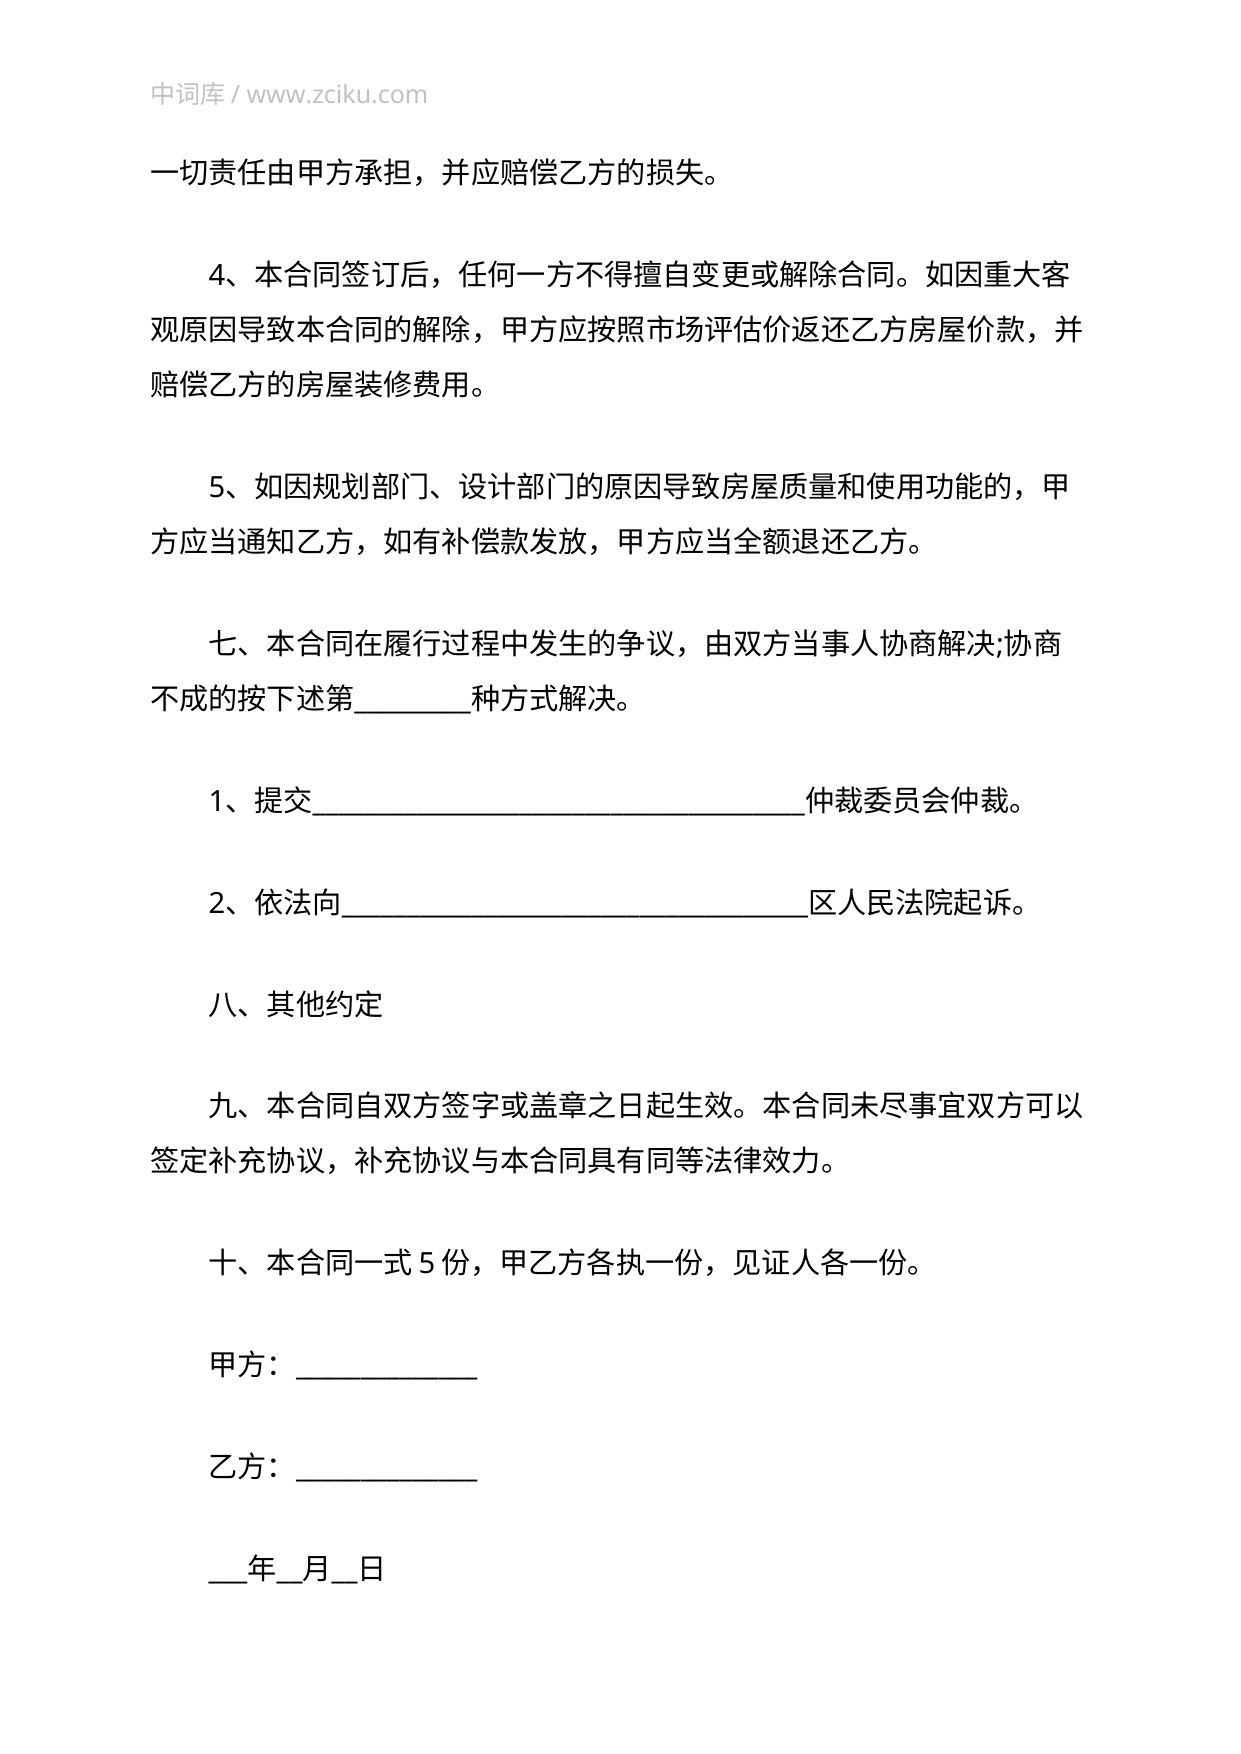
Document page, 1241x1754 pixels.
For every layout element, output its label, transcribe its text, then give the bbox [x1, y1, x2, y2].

text 八、其他约定 [150, 981, 1090, 1023]
text 1、提交______________________________________仲裁委员会仲裁。 [150, 777, 1090, 819]
text 5、如因规划部门、设计部门的原因导致房屋质量和使用功能的，甲方应当通知乙方，如有补偿款发放，甲方应当全额退还乙方。 [150, 463, 1090, 561]
text 甲方：______________ [150, 1342, 1090, 1384]
text ___年__月__日 [150, 1546, 1090, 1588]
text 4、本合同签订后，任何一方不得擅自变更或解除合同。如因重大客观原因导致本合同的解除，甲方应按照市场评估价返还乙方房屋价款，并赔偿乙方的房屋装修费用。 [150, 252, 1090, 404]
text 乙方：______________ [150, 1443, 1090, 1486]
text 2、依法向____________________________________区人民法院起诉。 [150, 879, 1090, 922]
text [150, 150, 1090, 192]
text 十、本合同一式5份，甲乙方各执一份，见证人各一份。 [150, 1239, 1090, 1282]
text 七、本合同在履行过程中发生的争议，由双方当事人协商解决;协商不成的按下述第_________种方式解决。 [150, 620, 1090, 718]
text 九、本合同自双方签字或盖章之日起生效。本合同未尽事宜双方可以签定补充协议，补充协议与本合同具有同等法律效力。 [150, 1083, 1090, 1180]
